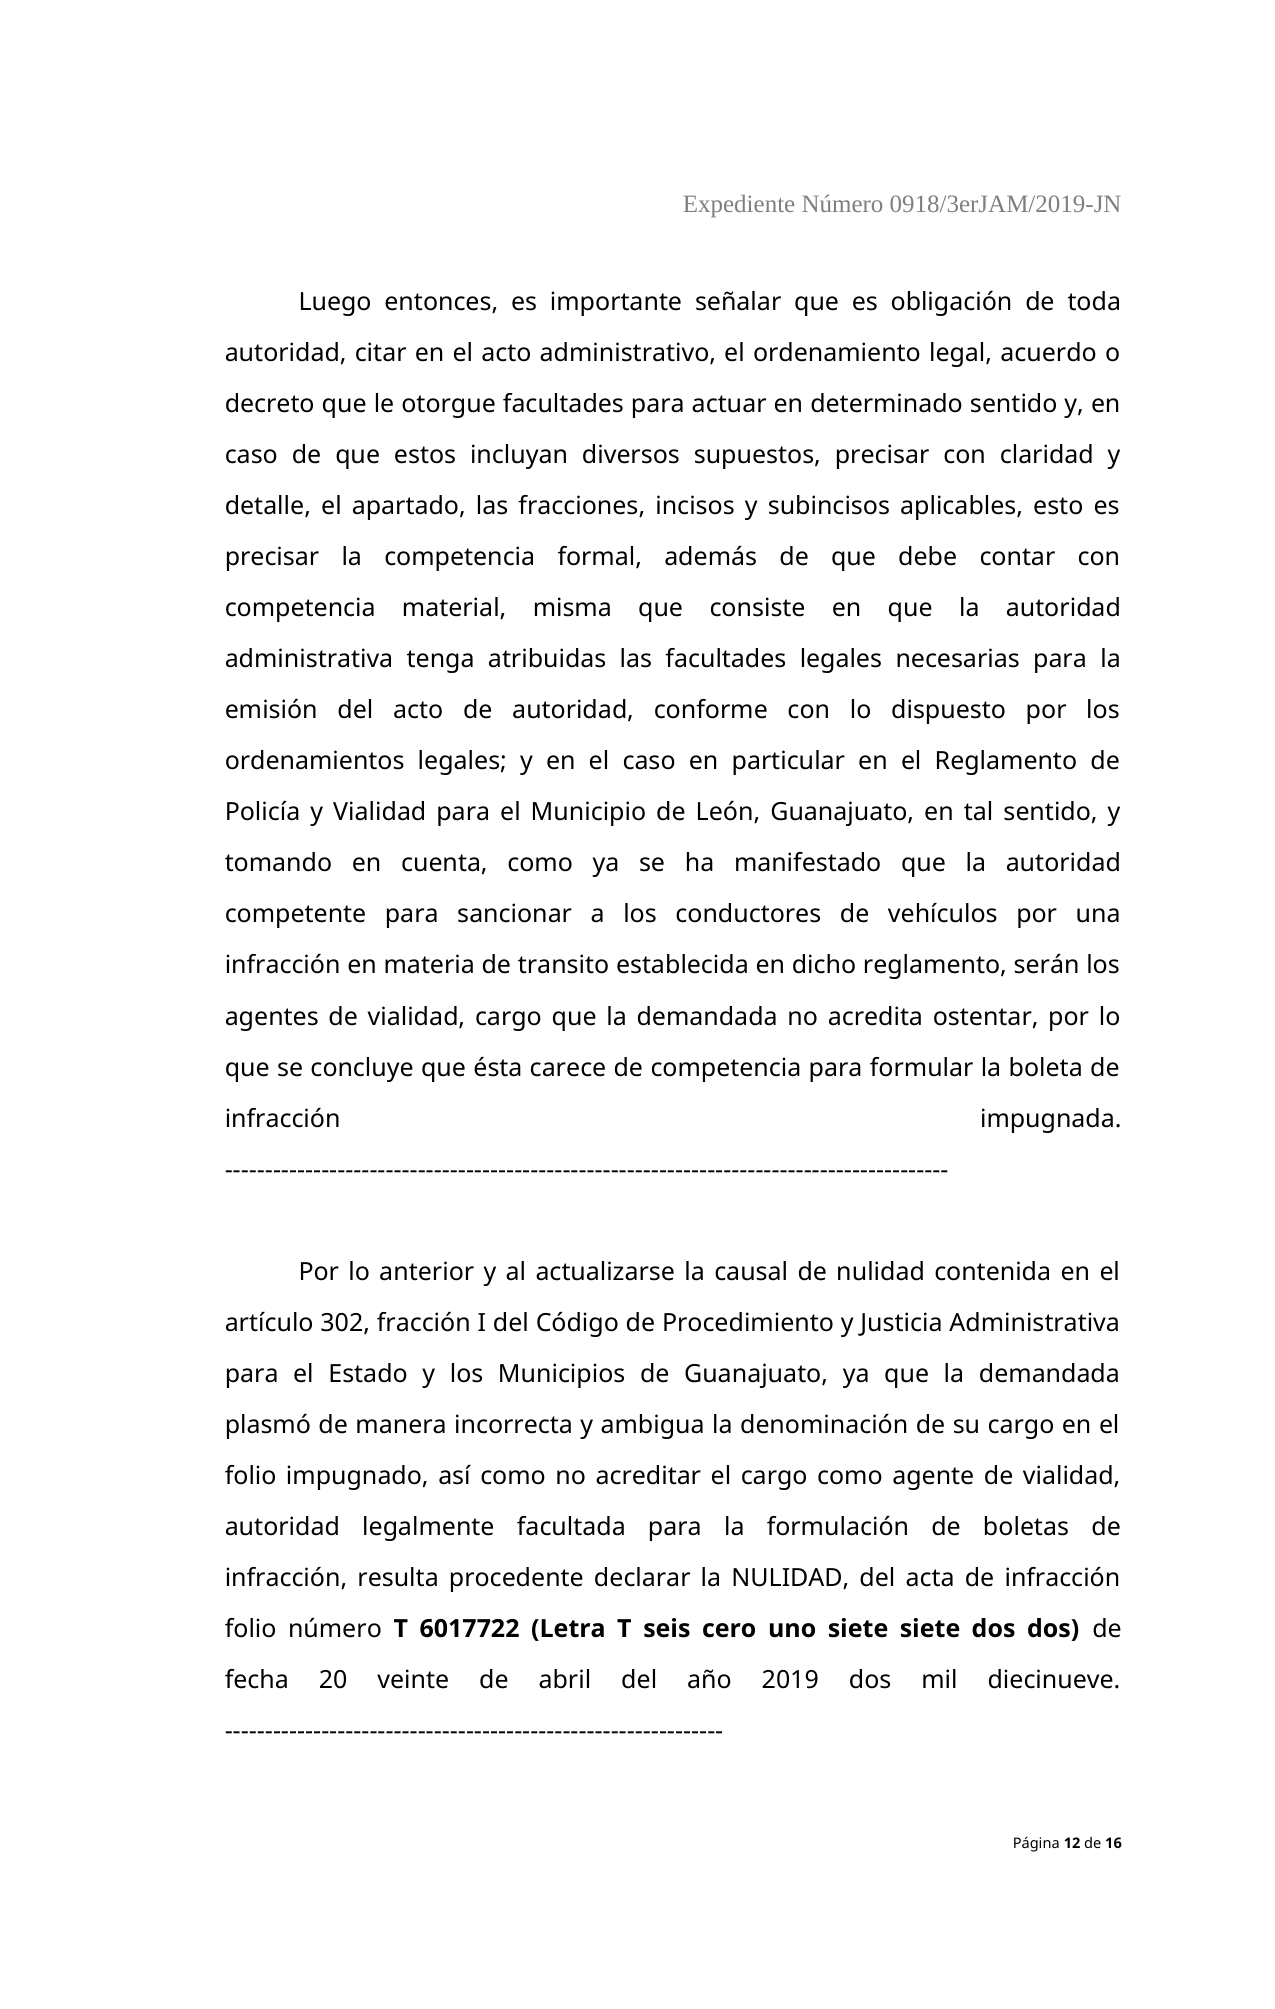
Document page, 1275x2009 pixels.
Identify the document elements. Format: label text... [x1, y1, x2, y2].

text Por lo anterior y al actualizarse la causal de nulidad contenida en el artículo 302, fracción I del Código de Procedimiento y Justicia Administrativa para el Estado y los Municipios de Guanajuato, ya que la demandada plasmó de manera incorrecta y ambigua la denominación de su cargo en el folio impugnado, así como no acreditar el cargo como agente de vialidad, autoridad legalmente facultada para la formulación de boletas de infracción, resulta procedente declarar la NULIDAD, del acta de infracción folio número T 6017722 (Letra T seis cero uno siete siete dos dos) de fecha 20 veinte de abril del año 2019 dos mil diecinueve. -------------------------------------------------------------- [224, 1253, 1121, 1747]
text Luego entonces, es importante señalar que es obligación de toda autoridad, citar en el acto administrativo, el ordenamiento legal, acuerdo o decreto que le otorgue facultades para actuar en determinado sentido y, en caso de que estos incluyan diversos supuestos, precisar con claridad y detalle, el apartado, las fracciones, incisos y subincisos aplicables, esto es precisar la competencia formal, además de que debe contar con competencia material, misma que consiste en que la autoridad administrativa tenga atribuidas las facultades legales necesarias para la emisión del acto de autoridad, conforme con lo dispuesto por los ordenamientos legales; y en el caso en particular en el Reglamento de Policía y Vialidad para el Municipio de León, Guanajuato, en tal sentido, y tomando en cuenta, como ya se ha manifestado que la autoridad competente para sancionar a los conductores de vehículos por una infracción en materia de transito establecida en dicho reglamento, serán los agentes de vialidad, cargo que la demandada no acredita ostentar, por lo que se concluye que ésta carece de competencia para formular la boleta de infracción impugnada. ------------------------------------------------------------------------------------------ [224, 283, 1121, 1185]
